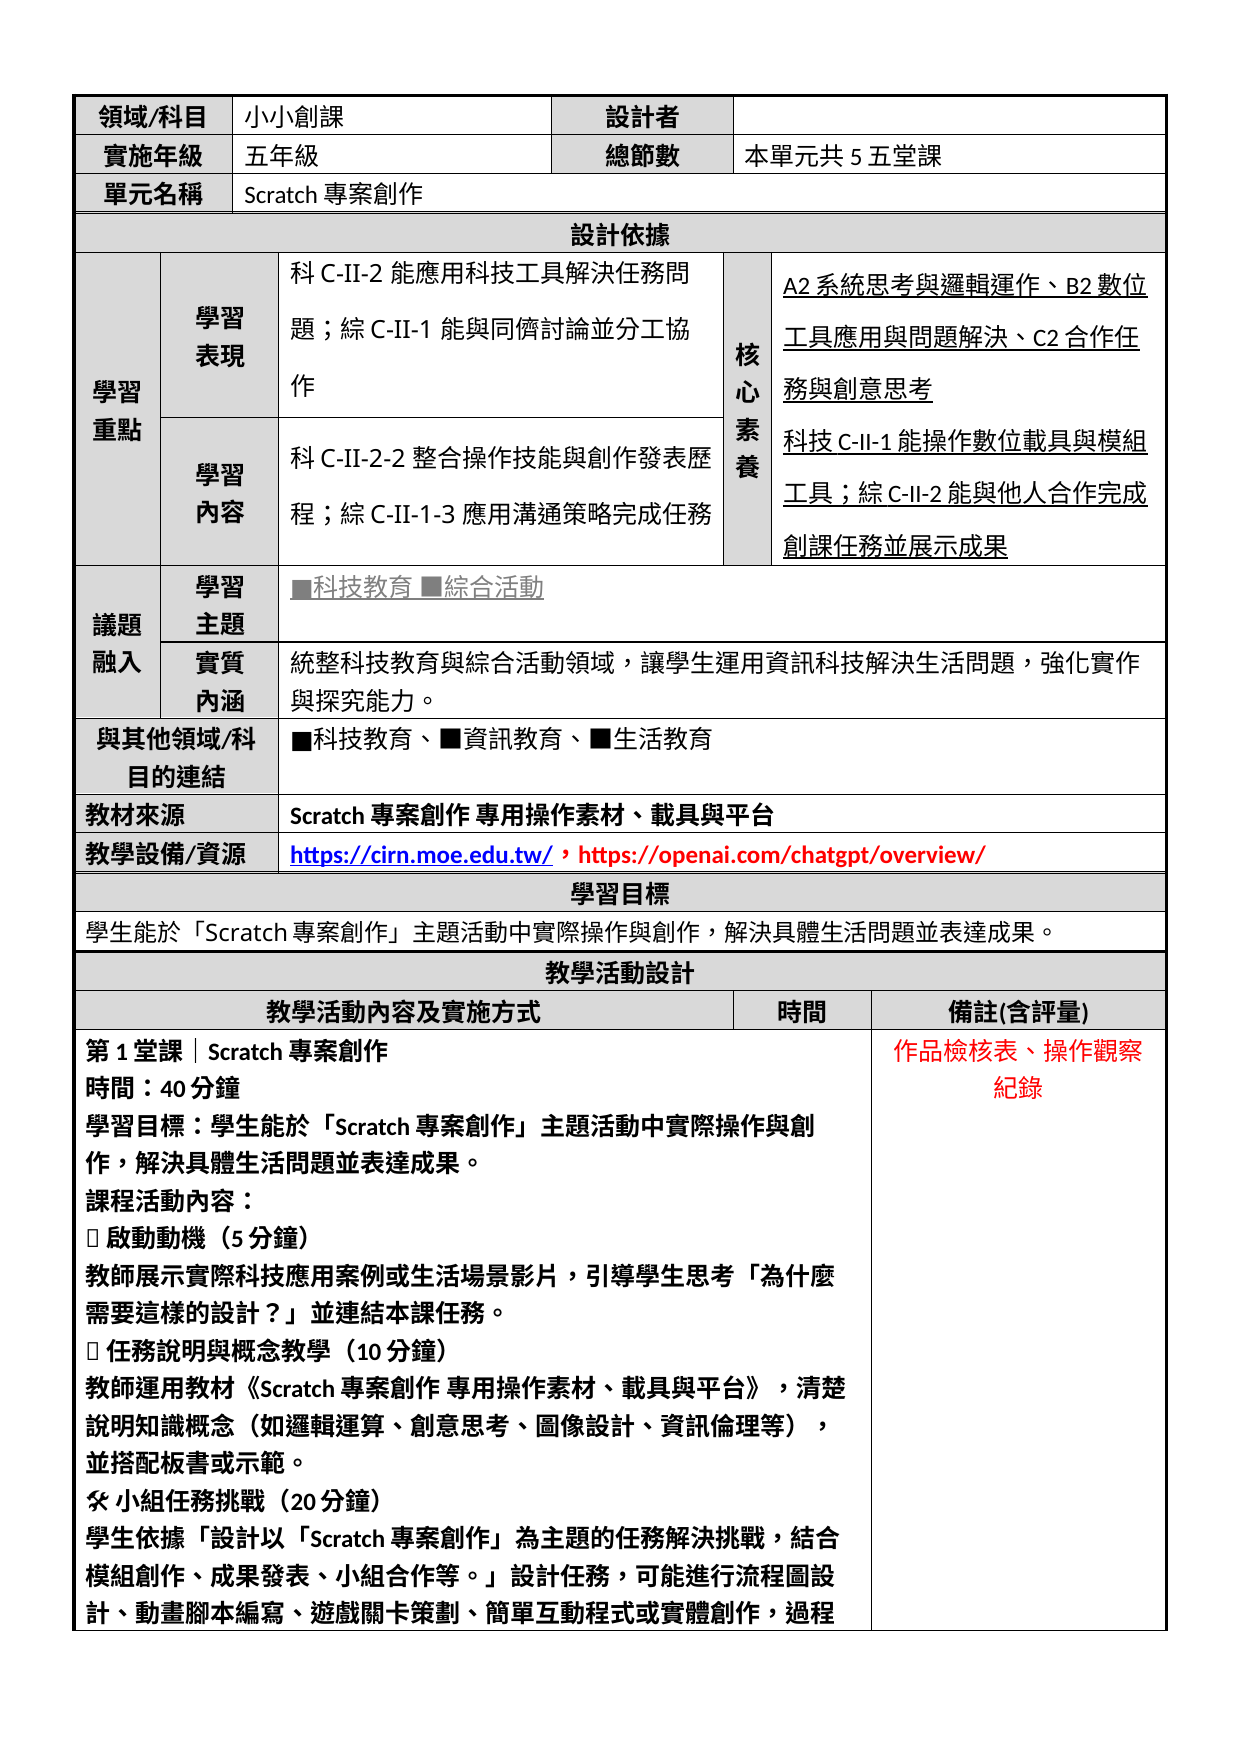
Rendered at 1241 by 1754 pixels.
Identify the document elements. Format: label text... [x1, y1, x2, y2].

table_cell 核心 素養 [724, 253, 771, 565]
table_cell 備註(含評量) [872, 991, 1165, 1029]
table_header 小小創課 [233, 97, 551, 134]
table_header [734, 97, 1165, 134]
table_cell 本單元共5五堂課 [734, 135, 1165, 173]
table_cell 設計依據 [76, 214, 1165, 252]
table_cell 實施年級 [76, 135, 232, 173]
table_cell 科C-II-2-2 整合操作技能與創作發表歷程；綜C-II-1-3 應用溝通策略完成任務 [279, 418, 723, 565]
table_cell 教學活動設計 [76, 953, 1165, 990]
table_cell 作品檢核表、操作觀察紀錄 [872, 1030, 1165, 1630]
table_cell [76, 1030, 871, 1630]
table_cell 科C-II-2 能應用科技工具解決任務問題；綜C-II-1 能與同儕討論並分工協作 [279, 253, 723, 417]
table_cell 學習 重點 [76, 253, 160, 565]
table_cell 學習 表現 [161, 253, 278, 417]
table_cell 學生能於「Scratch專案創作」主題活動中實際操作與創作，解決具體生活問題並表達成果。 [76, 912, 1165, 950]
table_cell 議題 融入 [76, 566, 160, 717]
table_cell Scratch專案創作 專用操作素材、載具與平台 [279, 795, 1165, 832]
table_cell Scratch專案創作 [233, 174, 1165, 211]
table_cell 與其他領域/科目的連結 [76, 719, 278, 793]
table_cell 學習 內容 [161, 418, 278, 565]
table_cell 教學活動內容及實施方式 [76, 991, 733, 1029]
table_cell 教材來源 [76, 795, 278, 832]
table_cell 時間 [734, 991, 871, 1029]
table_cell 單元名稱 [76, 174, 232, 211]
table_cell ■科技教育 ■綜合活動 [279, 566, 1165, 641]
table_cell 實質 內涵 [161, 643, 278, 717]
table_cell 總節數 [552, 135, 733, 173]
table_cell 統整科技教育與綜合活動領域，讓學生運用資訊科技解決生活問題，強化實作與探究能力。 [279, 643, 1165, 717]
table_cell 五年級 [233, 135, 551, 173]
table_cell ■科技教育、■資訊教育、■生活教育 [279, 719, 1165, 793]
table_header 設計者 [552, 97, 733, 134]
table_cell https://cirn.moe.edu.tw/，https://openai.com/chatgpt/overview/ [279, 833, 1165, 871]
table_cell 學習 主題 [161, 566, 278, 641]
table_cell A2 系統思考與邏輯運作、B2 數位工具應用與問題解決、C2 合作任務與創意思考 科技C-II-1 能操作數位載具與模組工具；綜C-II-2 能與他人合作完成創課任務並展示成果 [772, 253, 1165, 565]
table_cell 學習目標 [76, 874, 1165, 911]
table_cell 教學設備/資源 [76, 833, 278, 871]
table_header 領域/科目 [76, 97, 232, 134]
